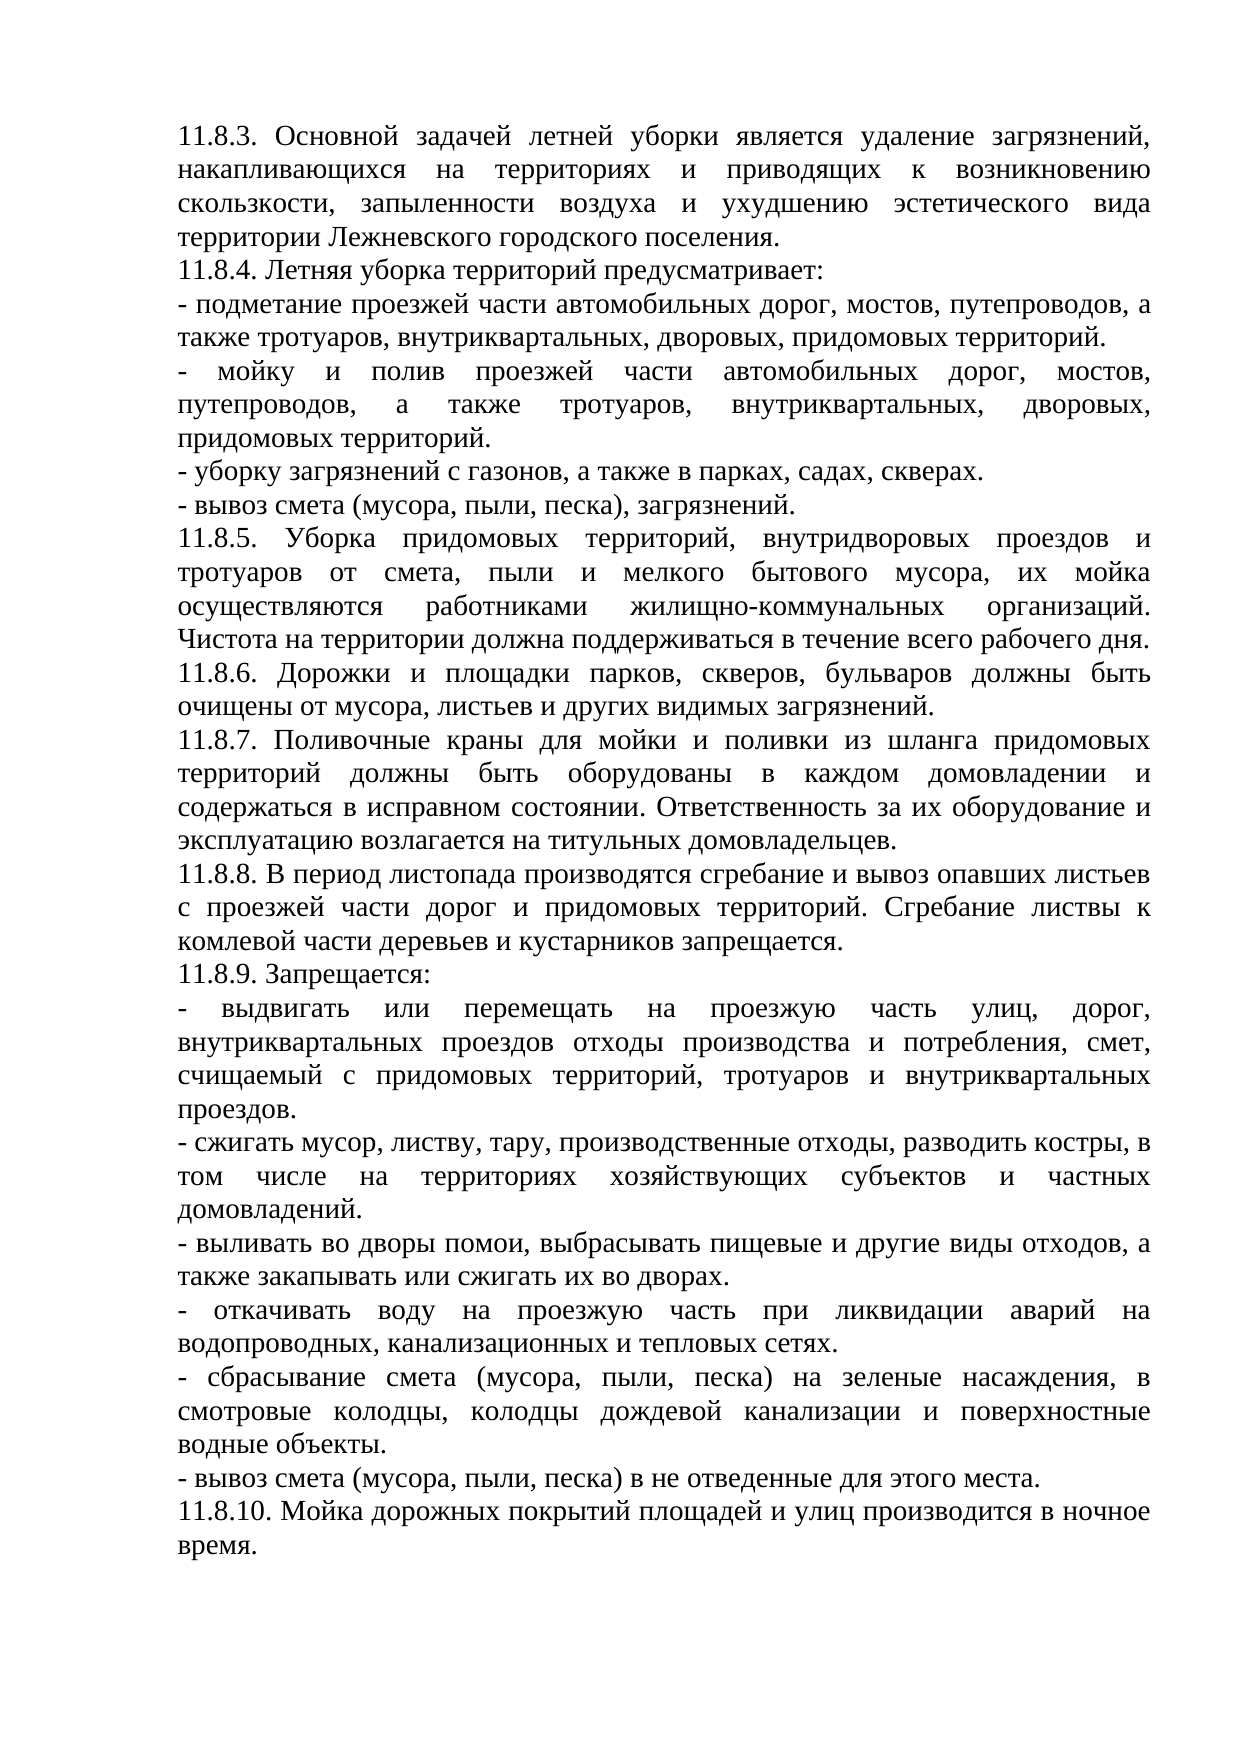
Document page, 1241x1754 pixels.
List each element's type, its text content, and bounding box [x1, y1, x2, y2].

text 11.8.7. Поливочные краны для мойки и поливки из шланга придомовых территорий должны быть оборудованы в каждом домовладении и содержаться в исправном состоянии. Ответственность за их оборудование и эксплуатацию возлагается на титульных домовладельцев. [177, 722, 1152, 856]
text 11.8.5. Уборка придомовых территорий, внутридворовых проездов и тротуаров от смета, пыли и мелкого бытового мусора, их мойка осуществляются работниками жилищно-коммунальных организаций. Чистота на территории должна поддерживаться в течение всего рабочего дня. [177, 521, 1152, 655]
text - выдвигать или перемещать на проезжую часть улиц, дорог, внутриквартальных проездов отходы производства и потребления, смет, счищаемый с придомовых территорий, тротуаров и внутриквартальных проездов. [177, 990, 1152, 1124]
text - вывоз смета (мусора, пыли, песка) в не отведенные для этого места. [177, 1460, 1152, 1493]
text 11.8.9. Запрещается: [177, 957, 1152, 990]
text 11.8.6. Дорожки и площадки парков, скверов, бульваров должны быть очищены от мусора, листьев и других видимых загрязнений. [177, 655, 1152, 722]
text 11.8.8. В период листопада производятся сгребание и вывоз опавших листьев с проезжей части дорог и придомовых территорий. Сгребание листвы к комлевой части деревьев и кустарников запрещается. [177, 856, 1152, 957]
text 11.8.4. Летняя уборка территорий предусматривает: [177, 252, 1152, 286]
text - уборку загрязнений с газонов, а также в парках, садах, скверах. [177, 453, 1152, 487]
text - вывоз смета (мусора, пыли, песка), загрязнений. [177, 487, 1152, 521]
text - сбрасывание смета (мусора, пыли, песка) на зеленые насаждения, в смотровые колодцы, колодцы дождевой канализации и поверхностные водные объекты. [177, 1359, 1152, 1460]
text - подметание проезжей части автомобильных дорог, мостов, путепроводов, а также тротуаров, внутриквартальных, дворовых, придомовых территорий. [177, 286, 1152, 353]
text 11.8.3. Основной задачей летней уборки является удаление загрязнений, накапливающихся на территориях и приводящих к возникновению скользкости, запыленности воздуха и ухудшению эстетического вида территории Лежневского городского поселения. [177, 118, 1152, 252]
text - откачивать воду на проезжую часть при ликвидации аварий на водопроводных, канализационных и тепловых сетях. [177, 1292, 1152, 1359]
text - сжигать мусор, листву, тару, производственные отходы, разводить костры, в том числе на территориях хозяйствующих субъектов и частных домовладений. [177, 1124, 1152, 1225]
text - мойку и полив проезжей части автомобильных дорог, мостов, путепроводов, а также тротуаров, внутриквартальных, дворовых, придомовых территорий. [177, 353, 1152, 453]
text - выливать во дворы помои, выбрасывать пищевые и другие виды отходов, а также закапывать или сжигать их во дворах. [177, 1225, 1152, 1292]
text 11.8.10. Мойка дорожных покрытий площадей и улиц производится в ночное время. [177, 1493, 1152, 1560]
